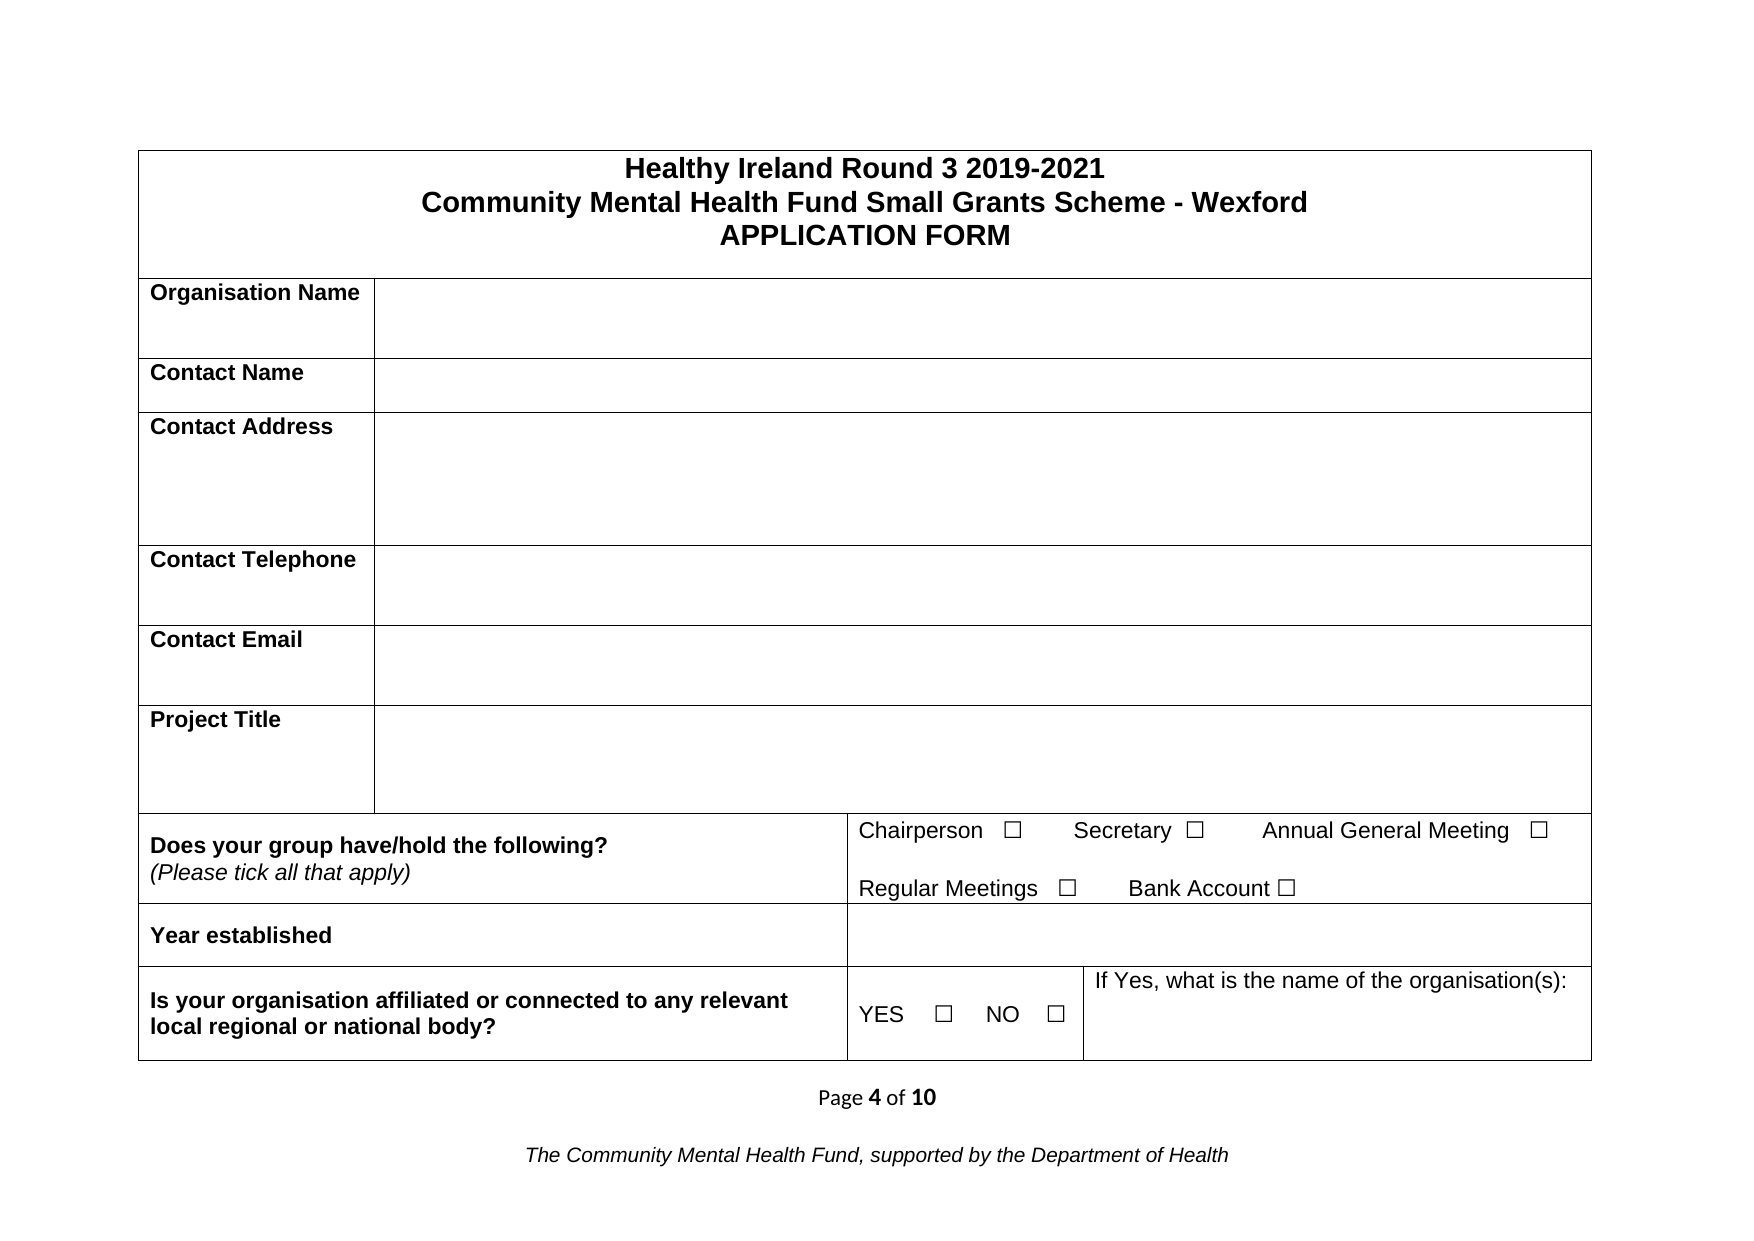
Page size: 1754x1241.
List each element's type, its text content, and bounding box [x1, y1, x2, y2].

table_cell YES ☐ NO ☐ [848, 967, 1083, 1060]
table_cell Contact Email [139, 626, 374, 705]
table_cell Contact Name [139, 359, 374, 412]
table_cell Does your group have/hold the following? (Please tick all that apply) [139, 814, 847, 903]
table_cell Year established [139, 904, 847, 966]
table_cell [375, 279, 1591, 358]
table_cell If Yes, what is the name of the organisation(s): [1084, 967, 1591, 1060]
table_cell Chairperson ☐ Secretary ☐ Annual General Meeting ☐ Regular Meetings ☐ Bank Account ☐ [848, 814, 1591, 903]
table_cell [375, 626, 1591, 705]
table_cell Is your organisation affiliated or connected to any relevant local regional or national body? [139, 967, 847, 1060]
table_cell [848, 904, 1591, 966]
table_cell Project Title [139, 706, 374, 813]
table_cell [375, 546, 1591, 625]
table_cell Contact Telephone [139, 546, 374, 625]
table_header Healthy Ireland Round 3 2019-2021 Community Mental Health Fund Small Grants Scheme - Wexford APPLICATION FORM [139, 151, 1591, 278]
table_cell [375, 706, 1591, 813]
table_cell [375, 359, 1591, 412]
table_cell Contact Address [139, 413, 374, 545]
table_cell Organisation Name [139, 279, 374, 358]
table_cell [375, 413, 1591, 545]
